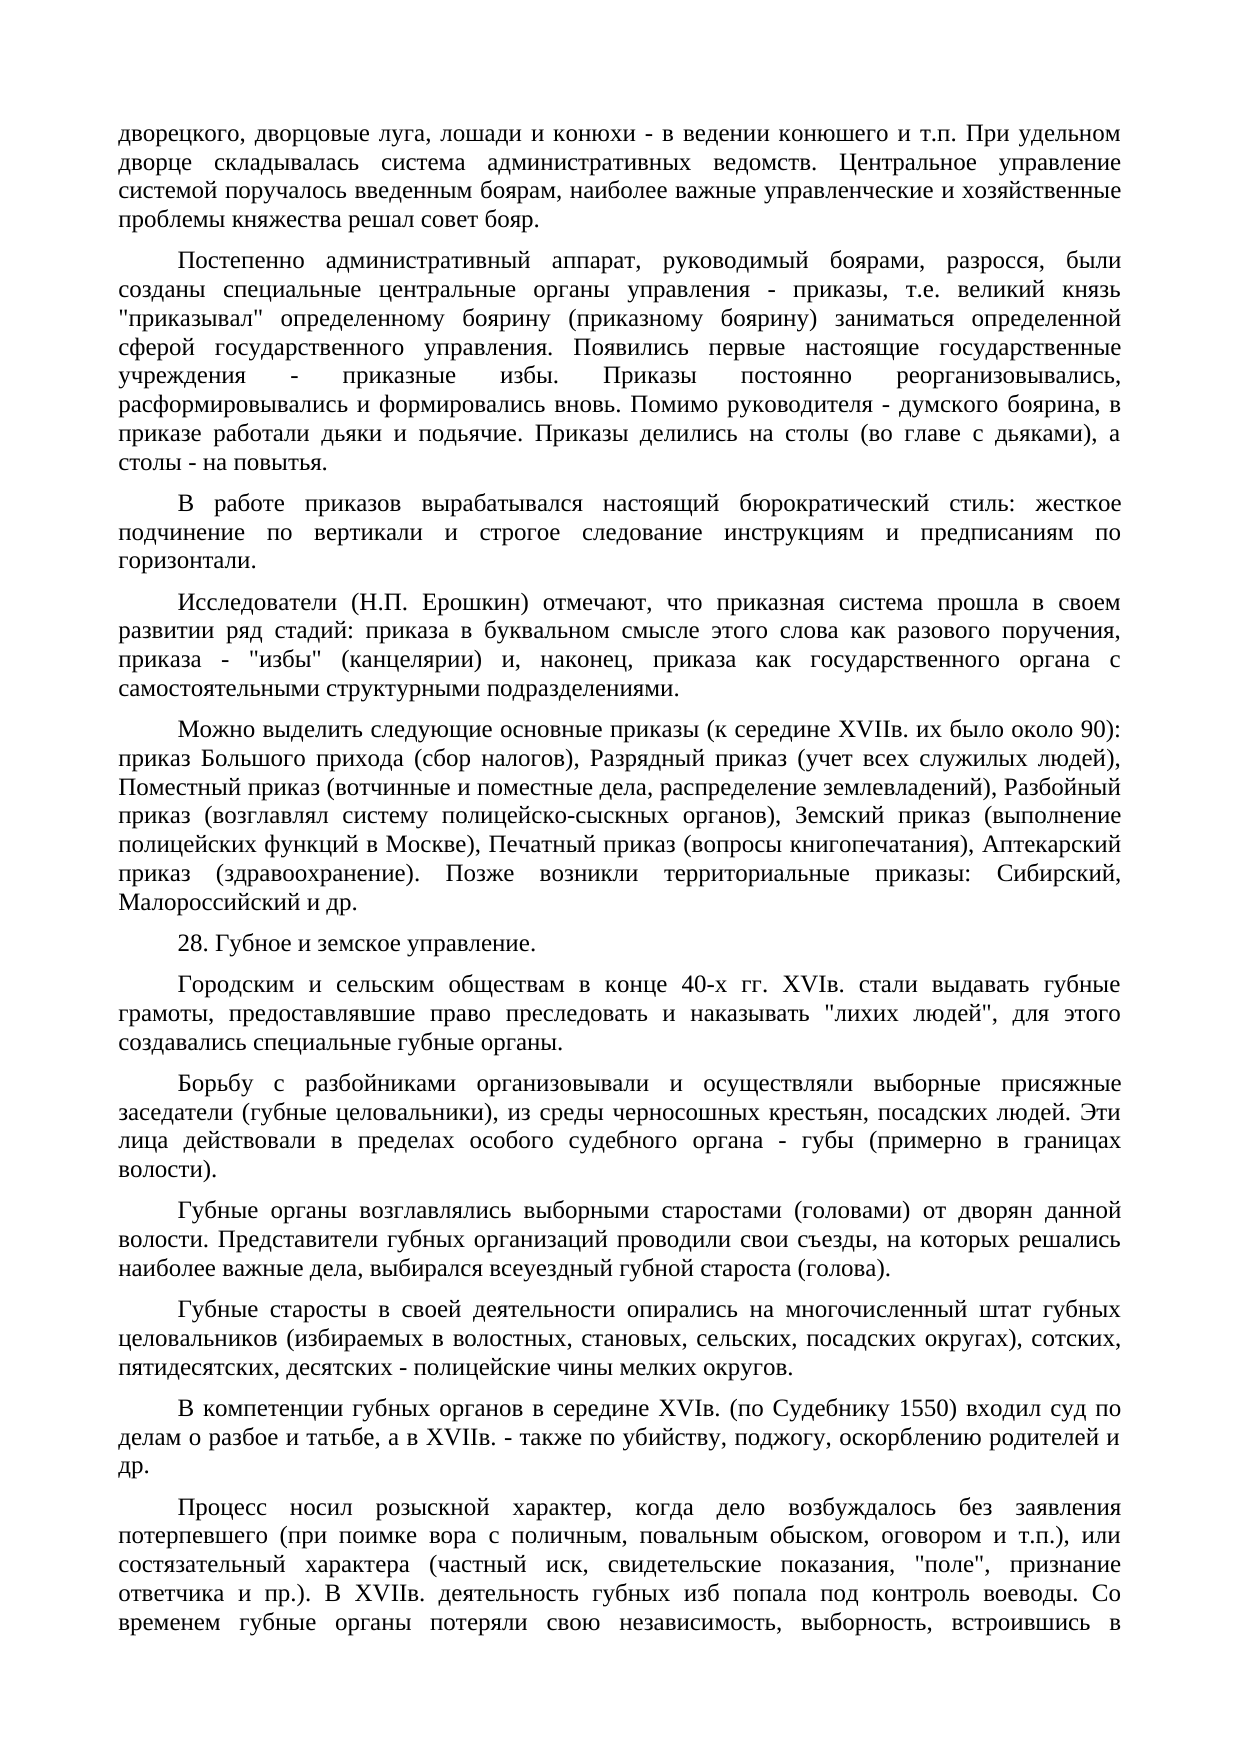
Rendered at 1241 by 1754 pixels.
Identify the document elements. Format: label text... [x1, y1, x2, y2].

text Исследователи (Н.П. Ерошкин) отмечают, что приказная система прошла в своем развитии ряд стадий: приказа в буквальном смысле этого слова как разового поручения, приказа - "избы" (канцелярии) и, наконец, приказа как государственного органа с самостоятельными структурными подразделениями. [118, 587, 1122, 702]
text 28. Губное и земское управление. [118, 928, 1122, 957]
text В работе приказов вырабатывался настоящий бюрократический стиль: жесткое подчинение по вертикали и строгое следование инструкциям и предписаниям по горизонтали. [118, 488, 1122, 574]
text Губные органы возглавлялись выборными старостами (головами) от дворян данной волости. Представители губных организаций проводили свои съезды, на которых решались наиболее важные дела, выбирался всеуездный губной староста (голова). [118, 1196, 1122, 1282]
text Городским и сельским обществам в конце 40-х гг. XVIв. стали выдавать губные грамоты, предоставлявшие право преследовать и наказывать "лихих людей", для этого создавались специальные губные органы. [118, 969, 1122, 1056]
text В компетенции губных органов в середине XVIв. (по Судебнику 1550) входил суд по делам о разбое и татьбе, а в XVIIв. - также по убийству, поджогу, оскорблению родителей и др. [118, 1393, 1122, 1479]
text Губные старосты в своей деятельности опирались на многочисленный штат губных целовальников (избираемых в волостных, становых, сельских, посадских округах), сотских, пятидесятских, десятских - полицейские чины мелких округов. [118, 1294, 1122, 1381]
text Постепенно административный аппарат, руководимый боярами, разросся, были созданы специальные центральные органы управления - приказы, т.е. великий князь "приказывал" определенному боярину (приказному боярину) заниматься определенной сферой государственного управления. Появились первые настоящие государственные учреждения - приказные избы. Приказы постоянно реорганизовывались, расформировывались и формировались вновь. Помимо руководителя - думского боярина, в приказе работали дьяки и подьячие. Приказы делились на столы (во главе с дьяками), а столы - на повытья. [118, 246, 1122, 476]
text Можно выделить следующие основные приказы (к середине XVIIв. их было около 90): приказ Большого прихода (сбор налогов), Разрядный приказ (учет всех служилых людей), Поместный приказ (вотчинные и поместные дела, распределение землевладений), Разбойный приказ (возглавлял систему полицейско-сыскных органов), Земский приказ (выполнение полицейских функций в Москве), Печатный приказ (вопросы книгопечатания), Аптекарский приказ (здравоохранение). Позже возникли территориальные приказы: Сибирский, Малороссийский и др. [118, 714, 1122, 916]
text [118, 118, 1122, 233]
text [118, 1492, 1122, 1636]
text Борьбу с разбойниками организовывали и осуществляли выборные присяжные заседатели (губные целовальники), из среды черносошных крестьян, посадских людей. Эти лица действовали в пределах особого судебного органа - губы (примерно в границах волости). [118, 1068, 1122, 1183]
